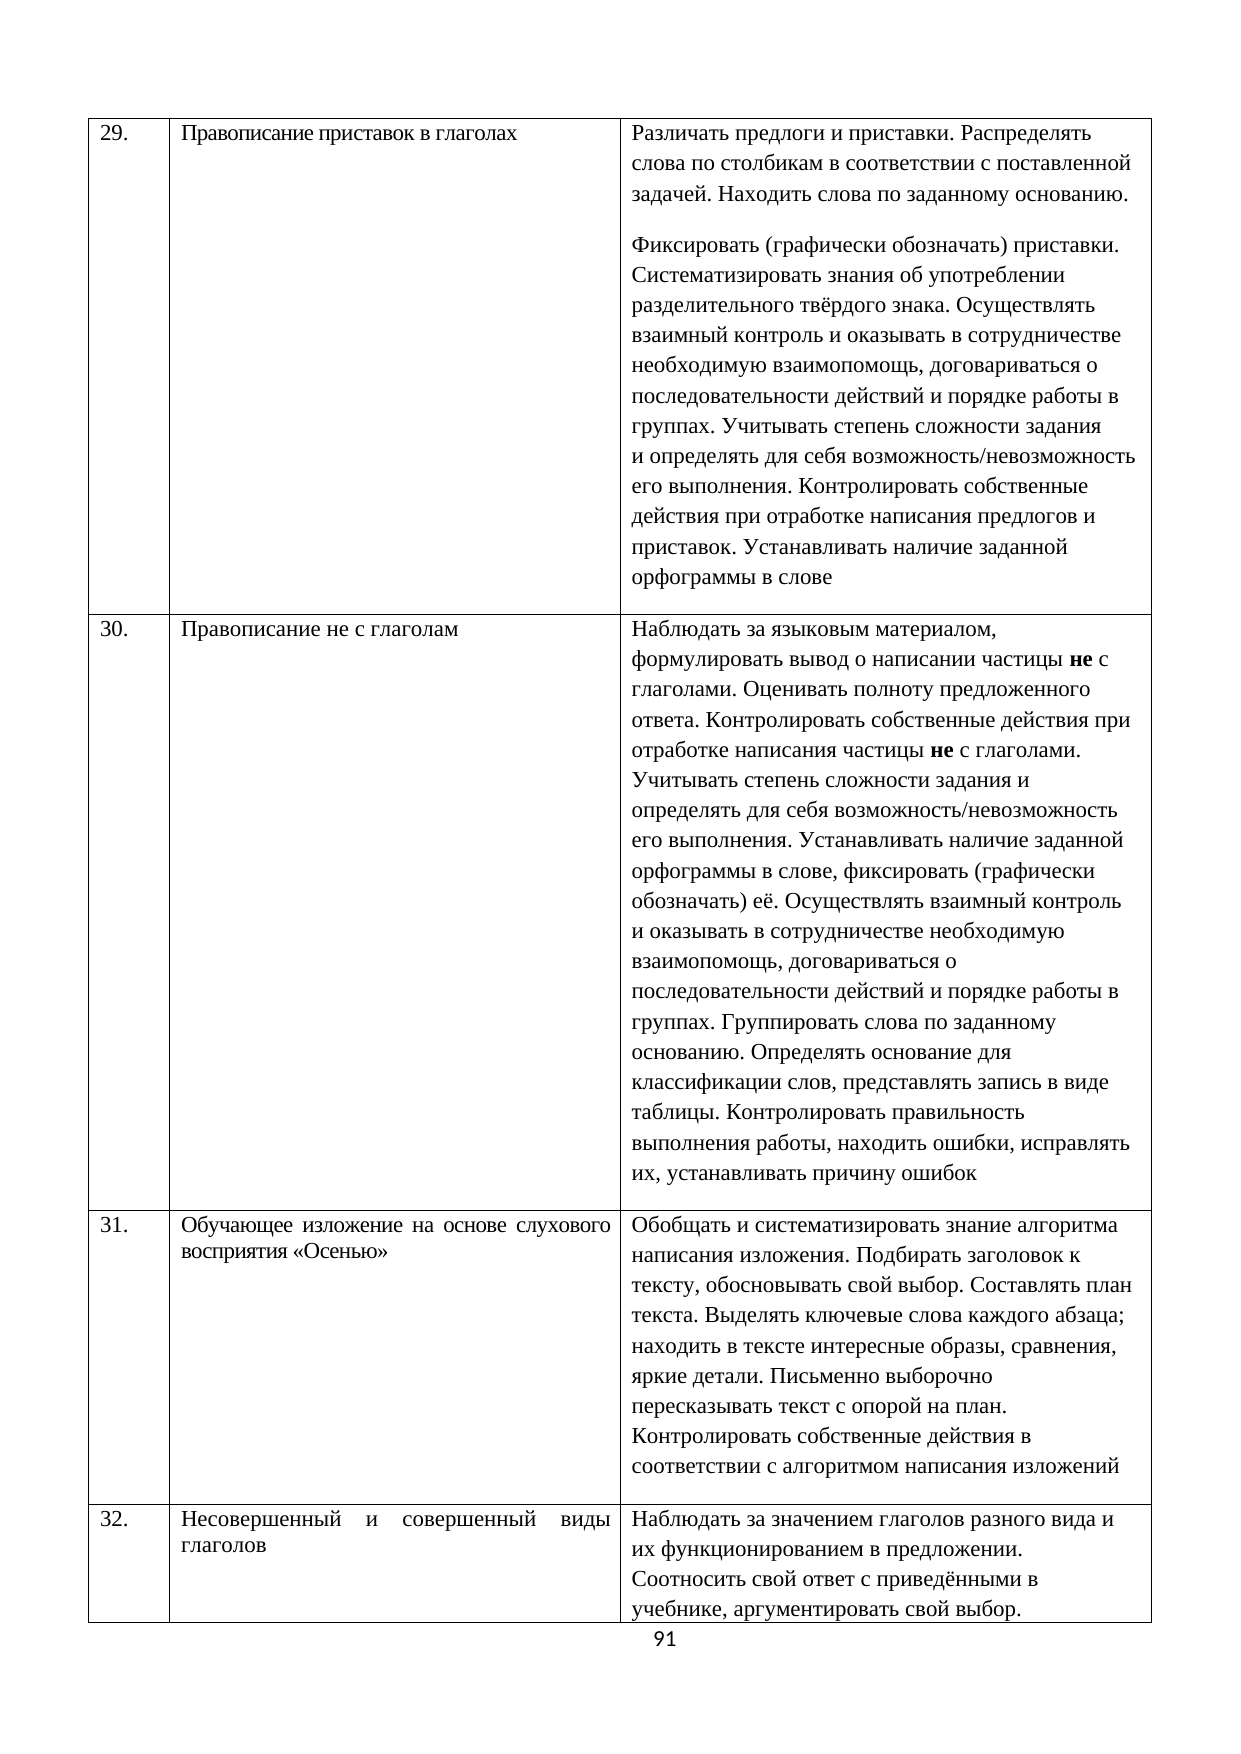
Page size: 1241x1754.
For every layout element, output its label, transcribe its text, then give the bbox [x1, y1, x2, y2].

table_cell Правописание не с глаголам [170, 615, 620, 1210]
table_cell [89, 615, 169, 1210]
table_cell [89, 119, 169, 614]
table_cell [89, 1505, 169, 1622]
table_cell Наблюдать за языковым материалом, формулировать вывод о написании частицы не с глаголами. Оценивать полноту предложенного ответа. Контролировать собственные действия при отработке написания частицы не с глаголами. Учитывать степень сложности задания и определять для себя возможность/невозможность его выполнения. Устанавливать наличие заданной орфограммы в слове, фиксировать (графически обозначать) её. Осуществлять взаимный контроль и оказывать в сотрудничестве необходимую взаимопомощь, договариваться о последовательности действий и порядке работы в группах. Группировать слова по заданному основанию. Определять основание для классификации слов, представлять запись в виде таблицы. Контролировать правильность выполнения работы, находить ошибки, исправлять их, устанавливать причину ошибок [621, 615, 1151, 1210]
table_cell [621, 1505, 1151, 1622]
table_cell Обучающее изложение на основе слухового восприятия «Осенью» [170, 1211, 620, 1503]
table_cell Обобщать и систематизировать знание алгоритма написания изложения. Подбирать заголовок к тексту, обосновывать свой выбор. Составлять план текста. Выделять ключевые слова каждого абзаца; находить в тексте интересные образы, сравнения, яркие детали. Письменно выборочно пересказывать текст с опорой на план. Контролировать собственные действия в соответствии с алгоритмом написания изложений [621, 1211, 1151, 1503]
table_cell [89, 1211, 169, 1503]
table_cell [170, 1505, 620, 1622]
table_cell Различать предлоги и приставки. Распределять слова по столбикам в соответствии с поставленной задачей. Находить слова по заданному основанию. Фиксировать (графически обозначать) приставки. Систематизировать знания об употреблении разделительного твёрдого знака. Осуществлять взаимный контроль и оказывать в сотрудничестве необходимую взаимопомощь, договариваться о последовательности действий и порядке работы в группах. Учитывать степень сложности задания и определять для себя возможность/невозможность его выполнения. Контролировать собственные действия при отработке написания предлогов и приставок. Устанавливать наличие заданной орфограммы в слове [621, 119, 1151, 614]
table_cell Правописание приставок в глаголах [170, 119, 620, 614]
